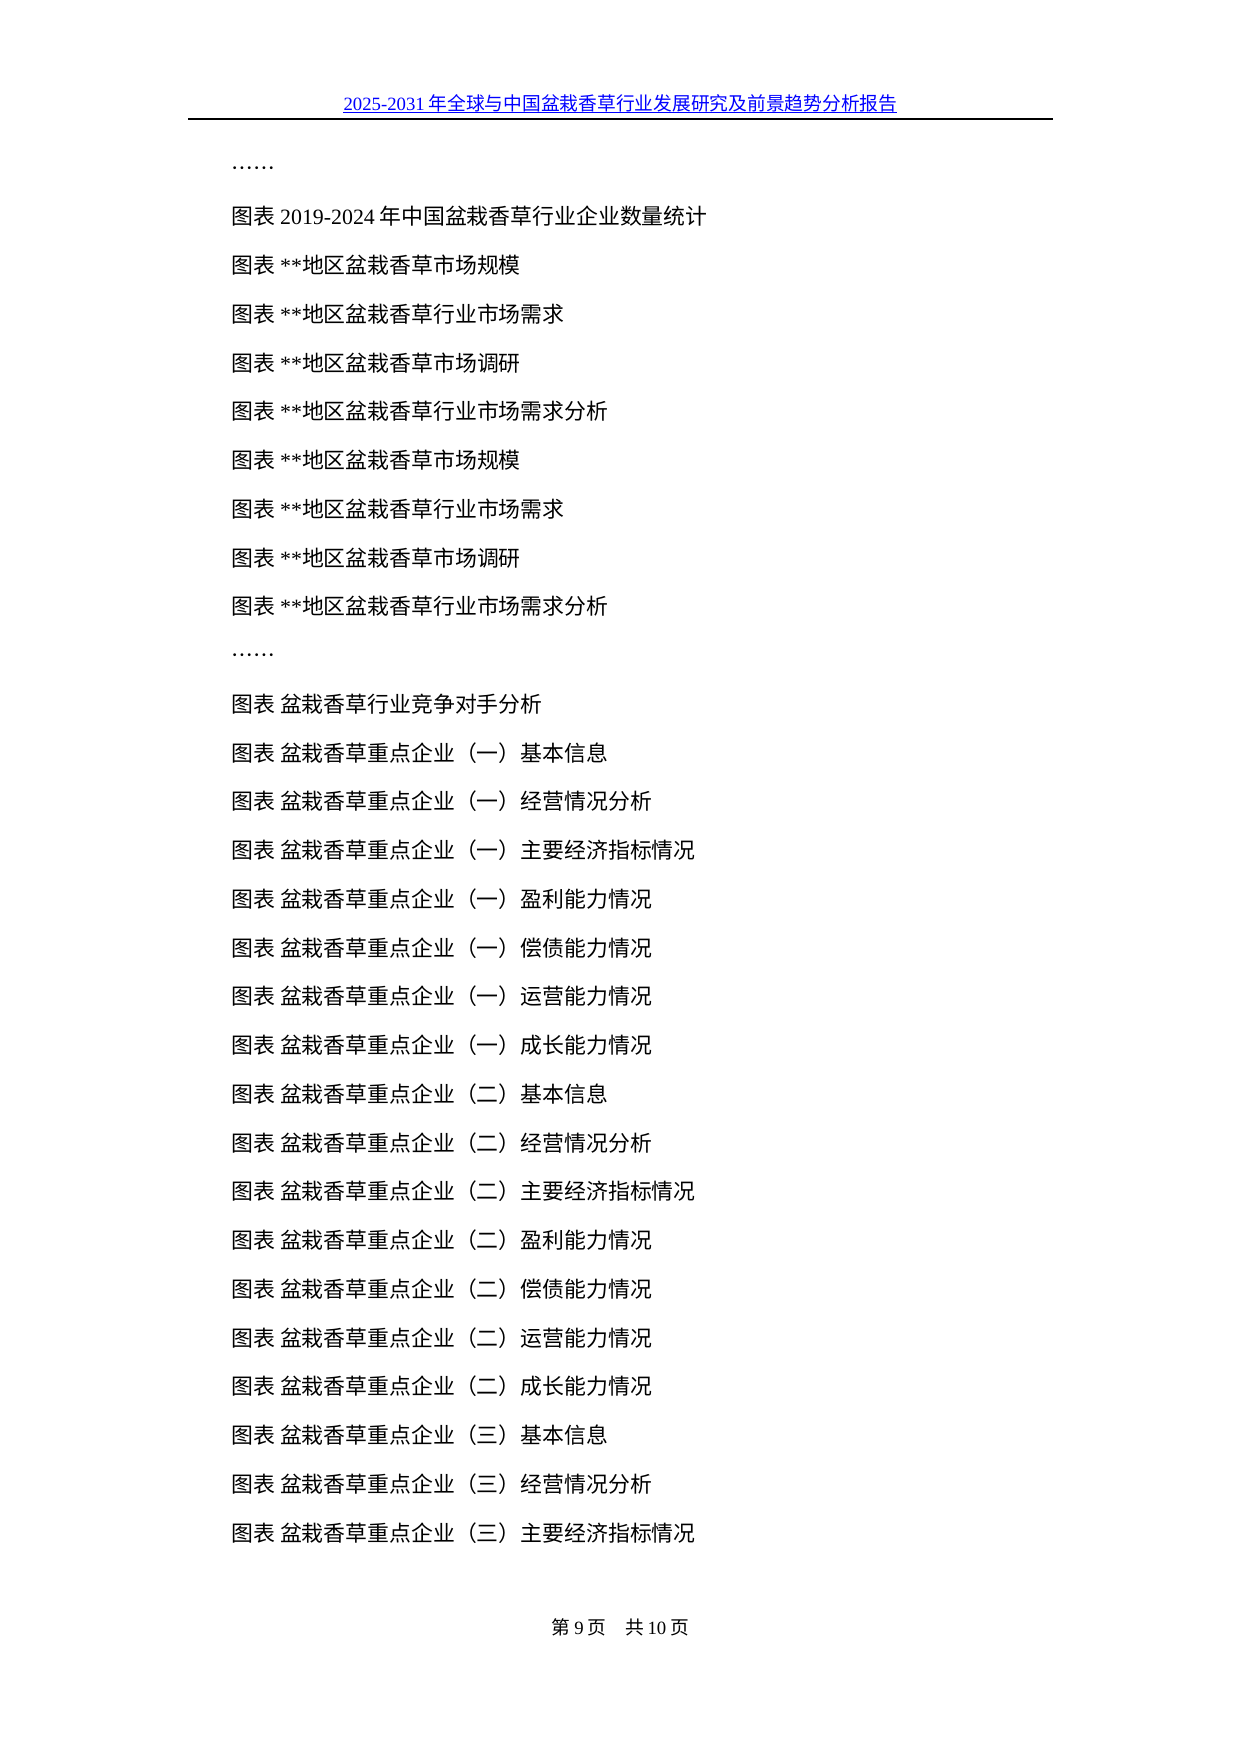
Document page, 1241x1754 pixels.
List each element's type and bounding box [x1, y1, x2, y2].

text [187, 150, 1053, 1548]
